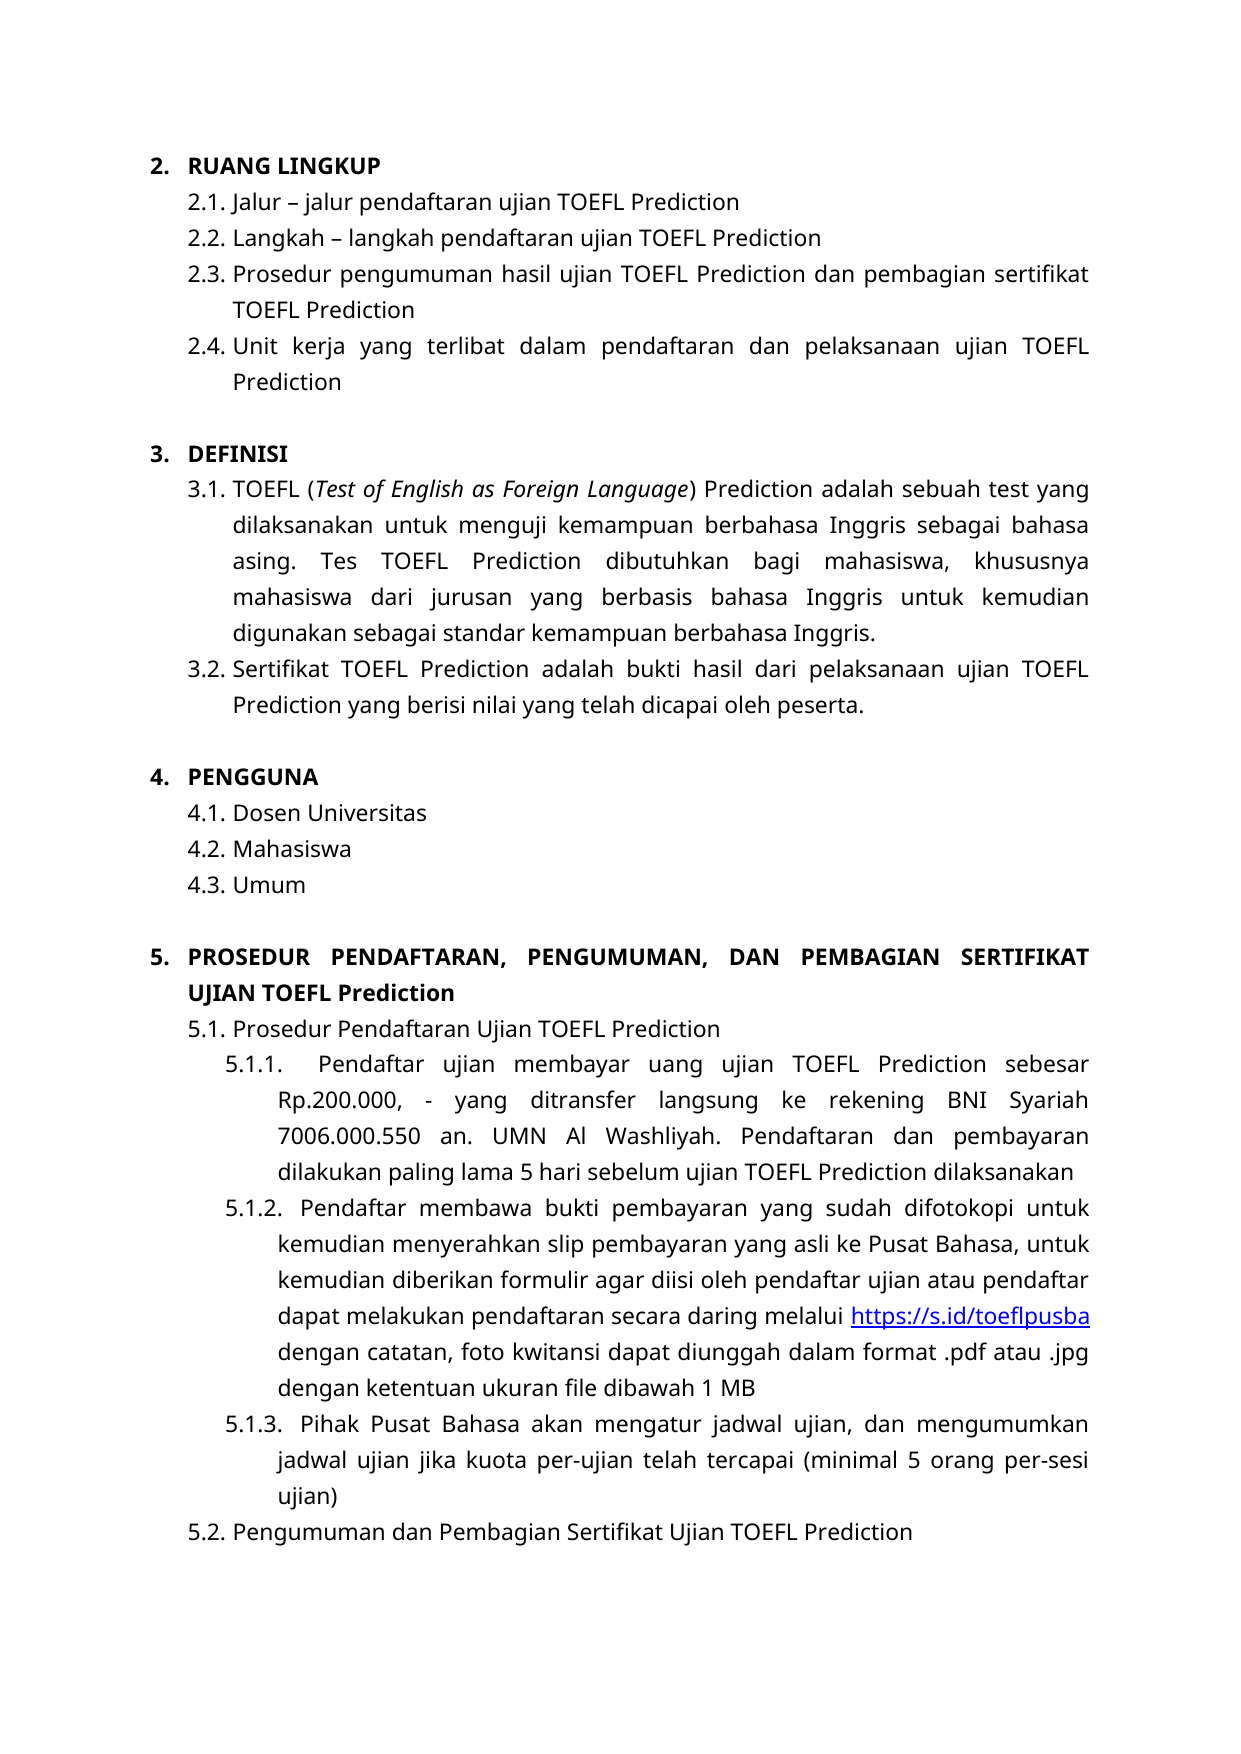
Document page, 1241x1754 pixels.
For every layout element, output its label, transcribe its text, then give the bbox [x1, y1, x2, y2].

list Prosedur pengumuman hasil ujian TOEFL Prediction dan pembagian sertifikat TOEFL Prediction [187, 258, 1090, 325]
list Dosen Universitas [187, 797, 1090, 828]
list Pendaftar ujian membayar uang ujian TOEFL Prediction sebesar Rp.200.000, - yang ditransfer langsung ke rekening BNI Syariah 7006.000.550 an. UMN Al Washliyah. Pendaftaran dan pembayaran dilakukan paling lama 5 hari sebelum ujian TOEFL Prediction dilaksanakan [225, 1048, 1090, 1187]
list Pengumuman dan Pembagian Sertifikat Ujian TOEFL Prediction [187, 1516, 1090, 1547]
list Umum [187, 869, 1090, 900]
list PENGGUNA [150, 761, 1090, 792]
list Sertifikat TOEFL Prediction adalah bukti hasil dari pelaksanaan ujian TOEFL Prediction yang berisi nilai yang telah dicapai oleh peserta. [187, 653, 1090, 720]
list Langkah – langkah pendaftaran ujian TOEFL Prediction [187, 222, 1090, 253]
list PROSEDUR PENDAFTARAN, PENGUMUMAN, DAN PEMBAGIAN SERTIFIKAT UJIAN TOEFL Prediction [150, 941, 1090, 1008]
list Prosedur Pendaftaran Ujian TOEFL Prediction [187, 1012, 1090, 1044]
list RUANG LINGKUP [150, 150, 1090, 181]
list DEFINISI [150, 437, 1090, 469]
list Pihak Pusat Bahasa akan mengatur jadwal ujian, dan mengumumkan jadwal ujian jika kuota per-ujian telah tercapai (minimal 5 orang per-sesi ujian) [225, 1408, 1090, 1511]
list TOEFL (Test of English as Foreign Language) Prediction adalah sebuah test yang dilaksanakan untuk menguji kemampuan berbahasa Inggris sebagai bahasa asing. Tes TOEFL Prediction dibutuhkan bagi mahasiswa, khususnya mahasiswa dari jurusan yang berbasis bahasa Inggris untuk kemudian digunakan sebagai standar kemampuan berbahasa Inggris. [187, 473, 1090, 648]
list Pendaftar membawa bukti pembayaran yang sudah difotokopi untuk kemudian menyerahkan slip pembayaran yang asli ke Pusat Bahasa, untuk kemudian diberikan formulir agar diisi oleh pendaftar ujian atau pendaftar dapat melakukan pendaftaran secara daring melalui https://s.id/toeflpusba dengan catatan, foto kwitansi dapat diunggah dalam format .pdf atau .jpg dengan ketentuan ukuran file dibawah 1 MB [225, 1192, 1090, 1403]
list Jalur – jalur pendaftaran ujian TOEFL Prediction [187, 186, 1090, 217]
list Mahasiswa [187, 833, 1090, 864]
list Unit kerja yang terlibat dalam pendaftaran dan pelaksanaan ujian TOEFL Prediction [187, 330, 1090, 397]
